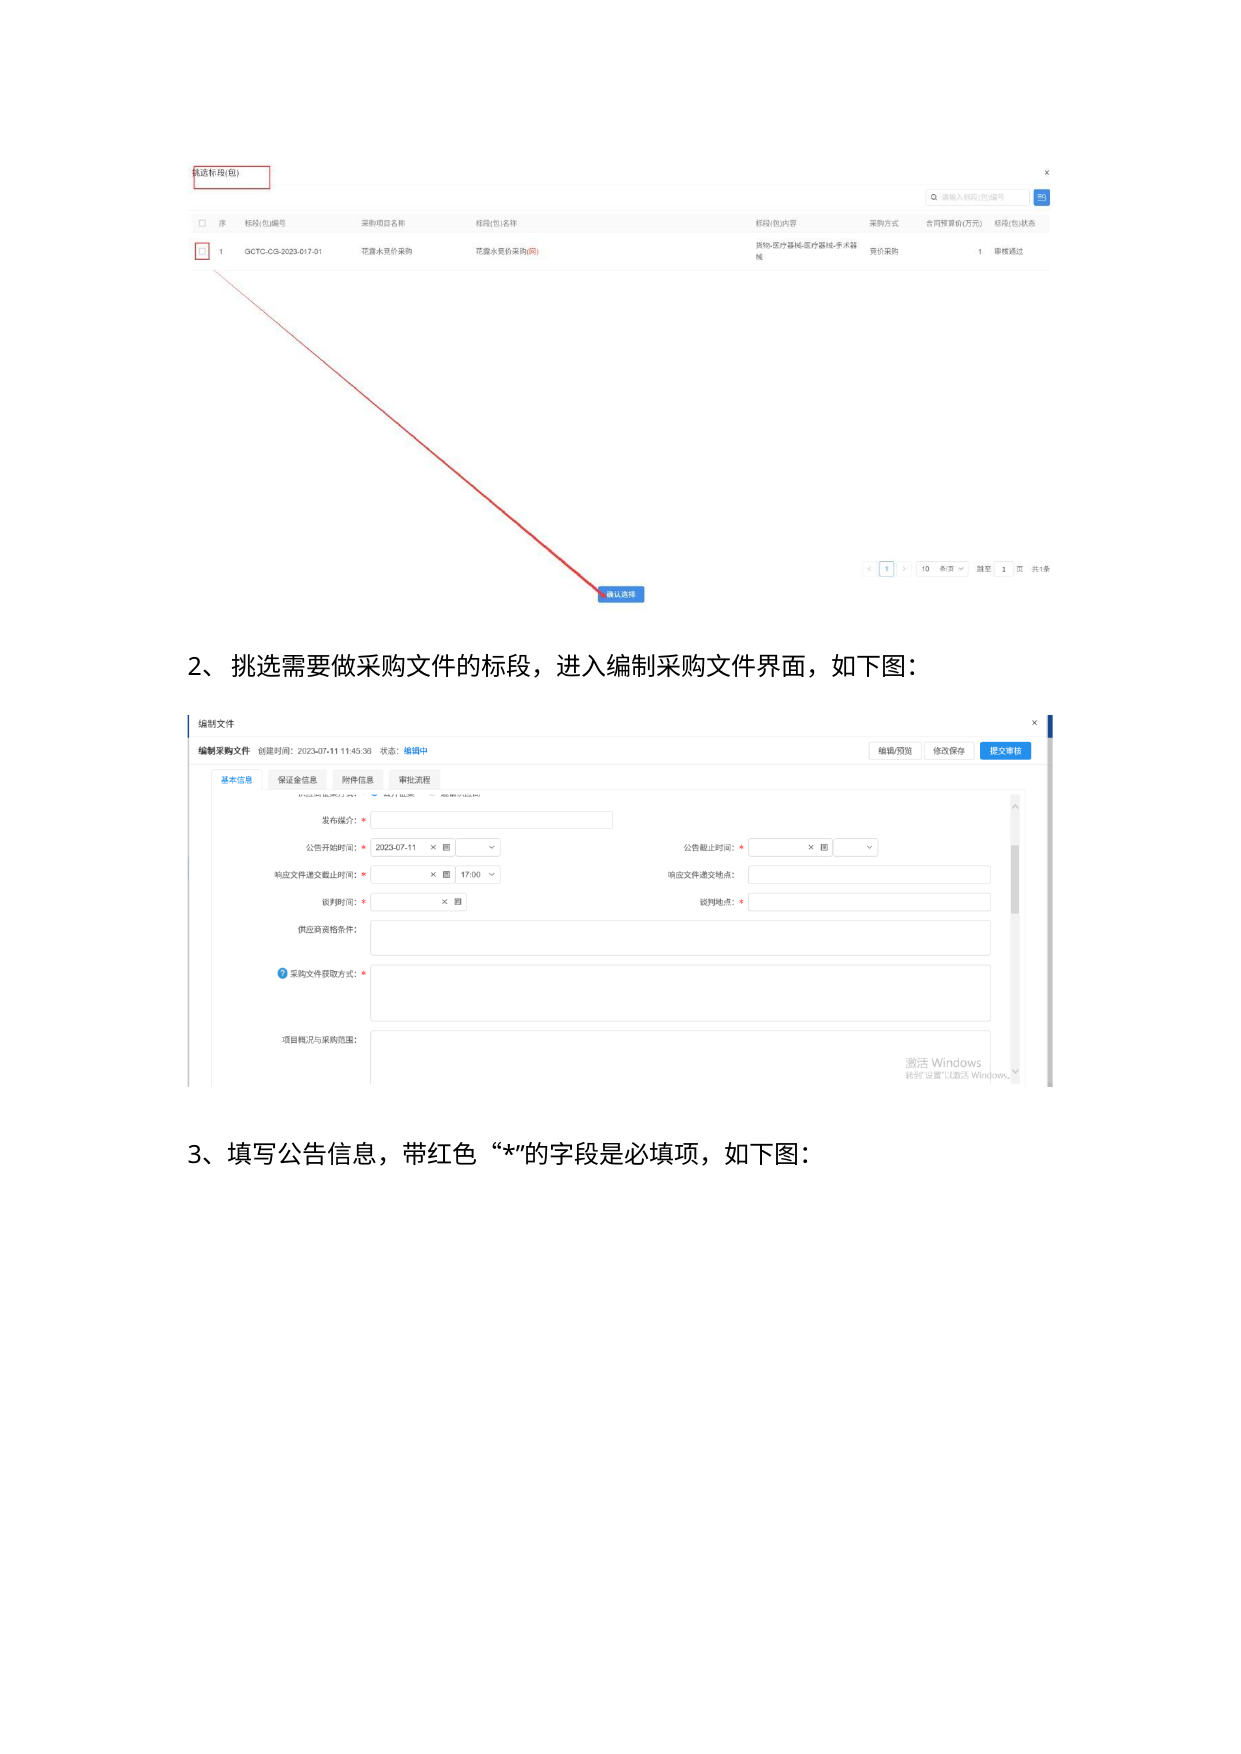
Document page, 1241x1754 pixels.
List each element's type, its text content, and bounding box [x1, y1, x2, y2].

picture [188, 162, 1052, 613]
picture [187, 715, 1053, 1087]
text 3、填写公告信息，带红色“*”的字段是必填项，如下图： [187, 1120, 1053, 1185]
list 挑选需要做采购文件的标段，进入编制采购文件界面，如下图： [187, 632, 1053, 697]
